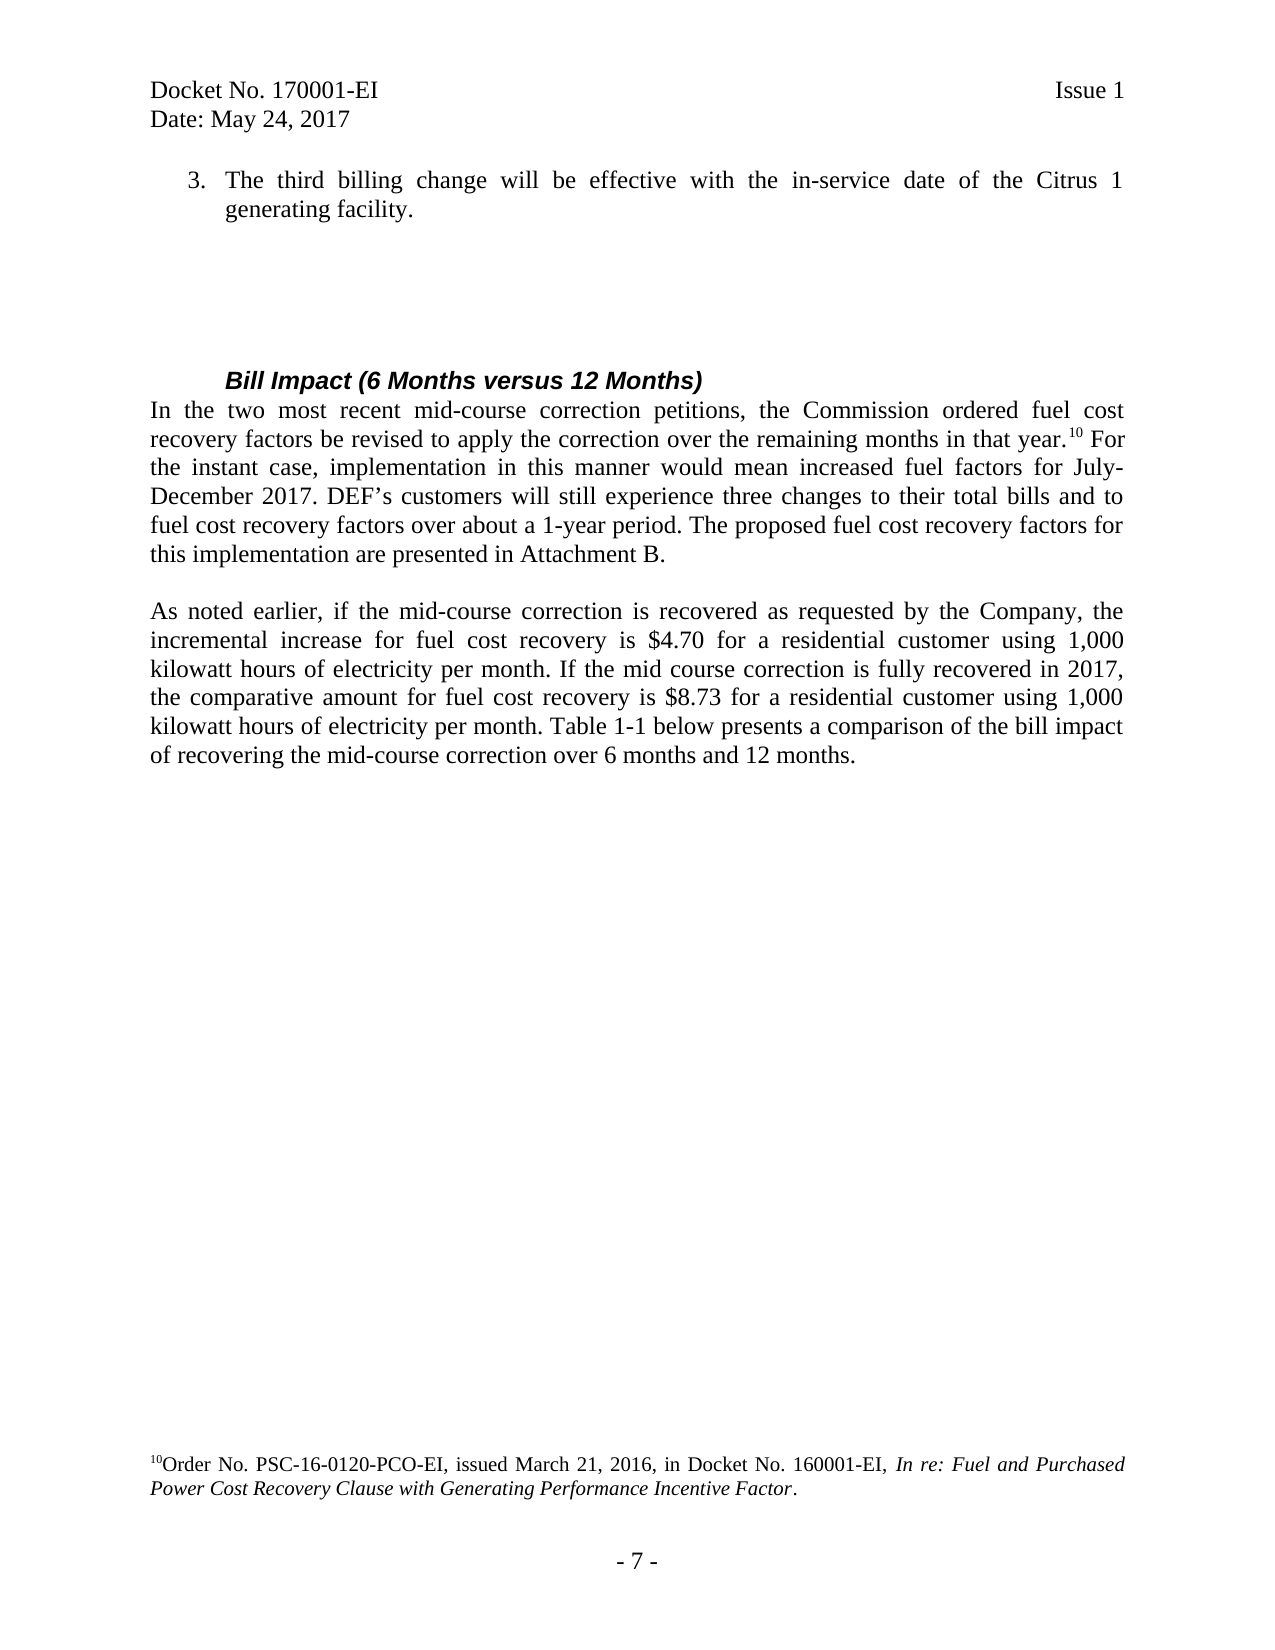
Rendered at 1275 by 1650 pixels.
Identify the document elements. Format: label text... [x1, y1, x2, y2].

list The third billing change will be effective with the in-service date of the Citrus 1 generating facility. [187, 165, 1125, 222]
text In the two most recent mid-course correction petitions, the Commission ordered fuel cost recovery factors be revised to apply the correction over the remaining months in that year. For the instant case, implementation in this manner would mean increased fuel factors for July-December 2017. DEF’s customers will still experience three changes to their total bills and to fuel cost recovery factors over about a 1-year period. The proposed fuel cost recovery factors for this implementation are presented in Attachment B. [150, 395, 1125, 567]
text As noted earlier, if the mid-course correction is recovered as requested by the Company, the incremental increase for fuel cost recovery is $4.70 for a residential customer using 1,000 kilowatt hours of electricity per month. If the mid course correction is fully recovered in 2017, the comparative amount for fuel cost recovery is $8.73 for a residential customer using 1,000 kilowatt hours of electricity per month. Table 1-1 below presents a comparison of the bill impact of recovering the mid-course correction over 6 months and 12 months. [150, 596, 1125, 769]
text Bill Impact (6 Months versus 12 Months) [150, 366, 1125, 395]
